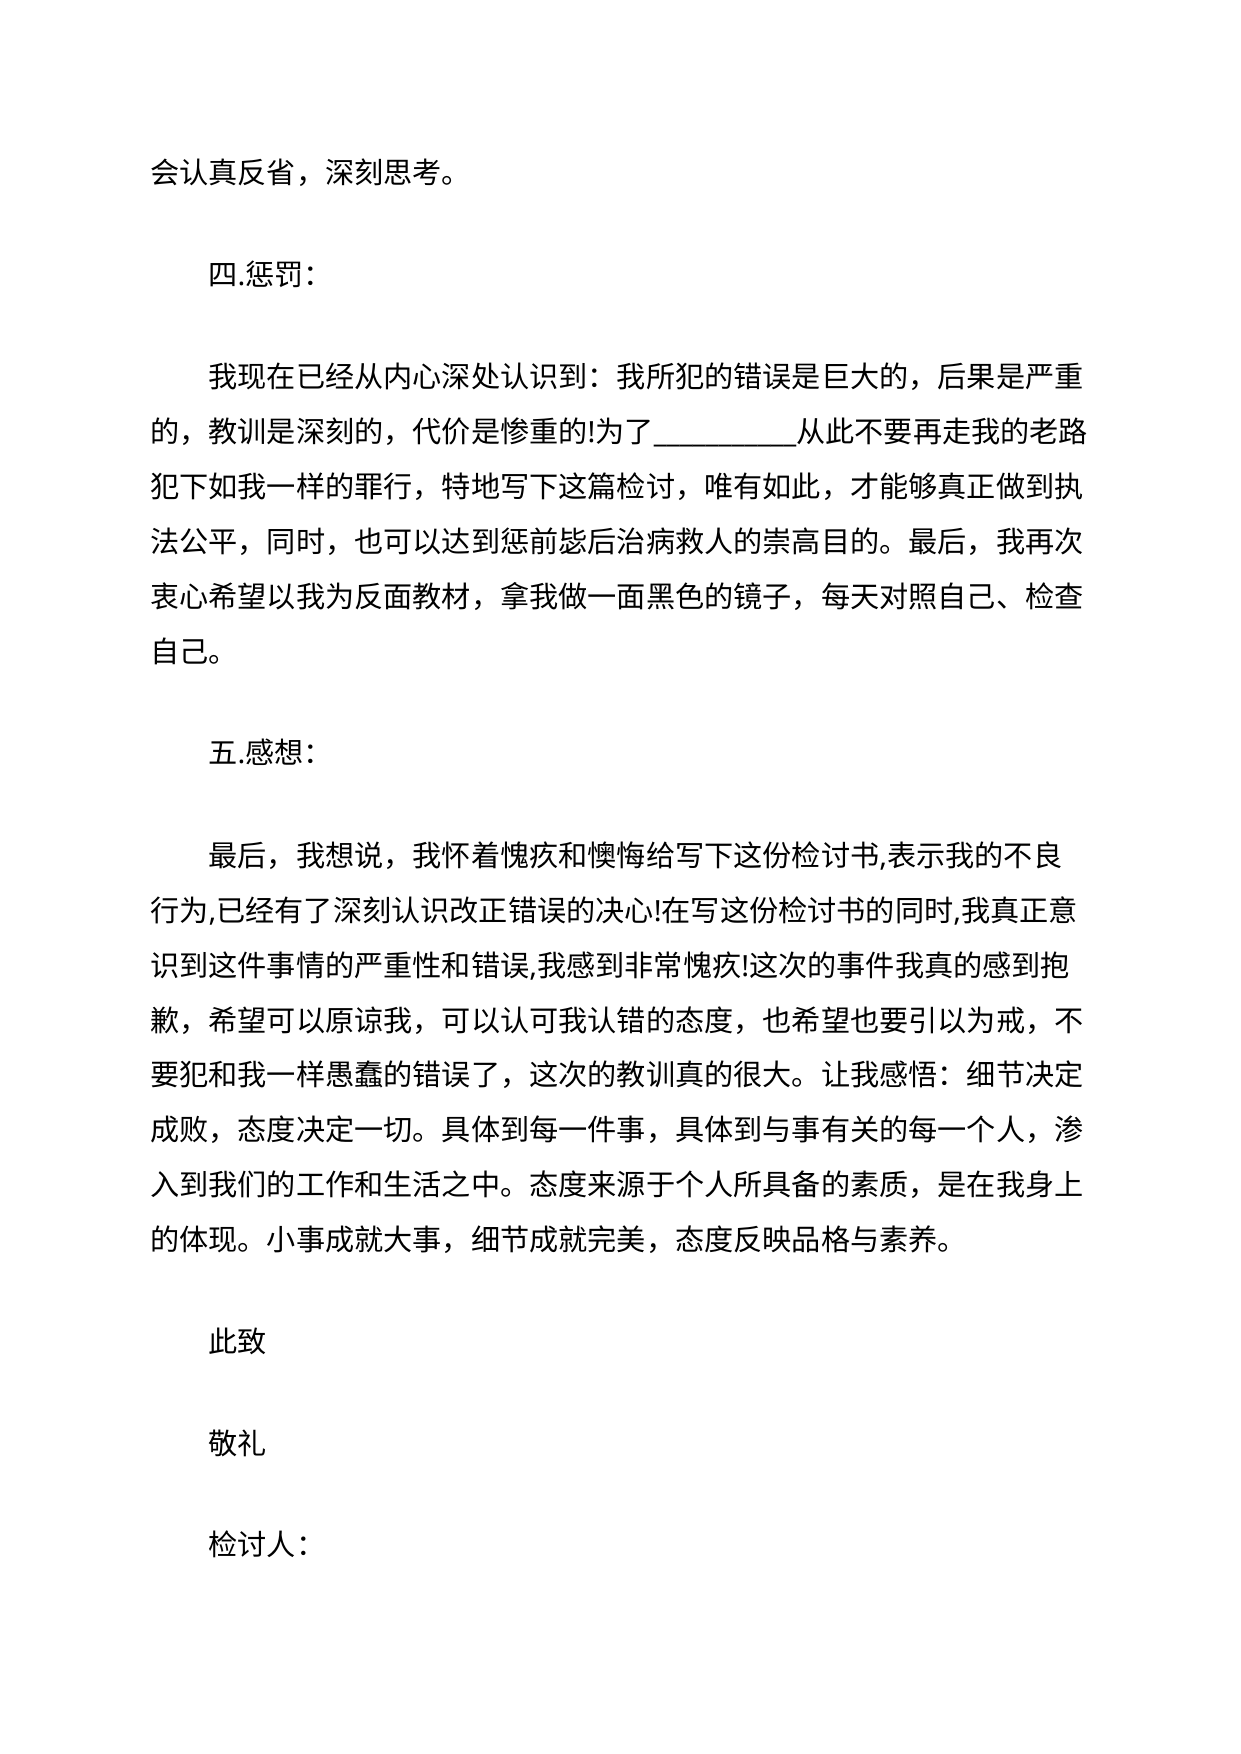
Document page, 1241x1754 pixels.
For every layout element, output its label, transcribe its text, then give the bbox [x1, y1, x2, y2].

text 敬礼 [150, 1420, 1090, 1462]
text 此致 [150, 1318, 1090, 1361]
text 我现在已经从内心深处认识到：我所犯的错误是巨大的，后果是严重的，教训是深刻的，代价是惨重的!为了___________从此不要再走我的老路犯下如我一样的罪行，特地写下这篇检讨，唯有如此，才能够真正做到执法公平，同时，也可以达到惩前毖后治病救人的崇高目的。最后，我再次衷心希望以我为反面教材，拿我做一面黑色的镜子，每天对照自己、检查自己。 [150, 354, 1090, 671]
text 四.惩罚： [150, 252, 1090, 294]
text 最后，我想说，我怀着愧疚和懊悔给写下这份检讨书,表示我的不良行为,已经有了深刻认识改正错误的决心!在写这份检讨书的同时,我真正意识到这件事情的严重性和错误,我感到非常愧疚!这次的事件我真的感到抱歉，希望可以原谅我，可以认可我认错的态度，也希望也要引以为戒，不要犯和我一样愚蠢的错误了，这次的教训真的很大。让我感悟：细节决定成败，态度决定一切。具体到每一件事，具体到与事有关的每一个人，渗入到我们的工作和生活之中。态度来源于个人所具备的素质，是在我身上的体现。小事成就大事，细节成就完美，态度反映品格与素养。 [150, 832, 1090, 1259]
text 五.感想： [150, 730, 1090, 772]
text 检讨人： [150, 1522, 1090, 1564]
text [150, 150, 1090, 192]
